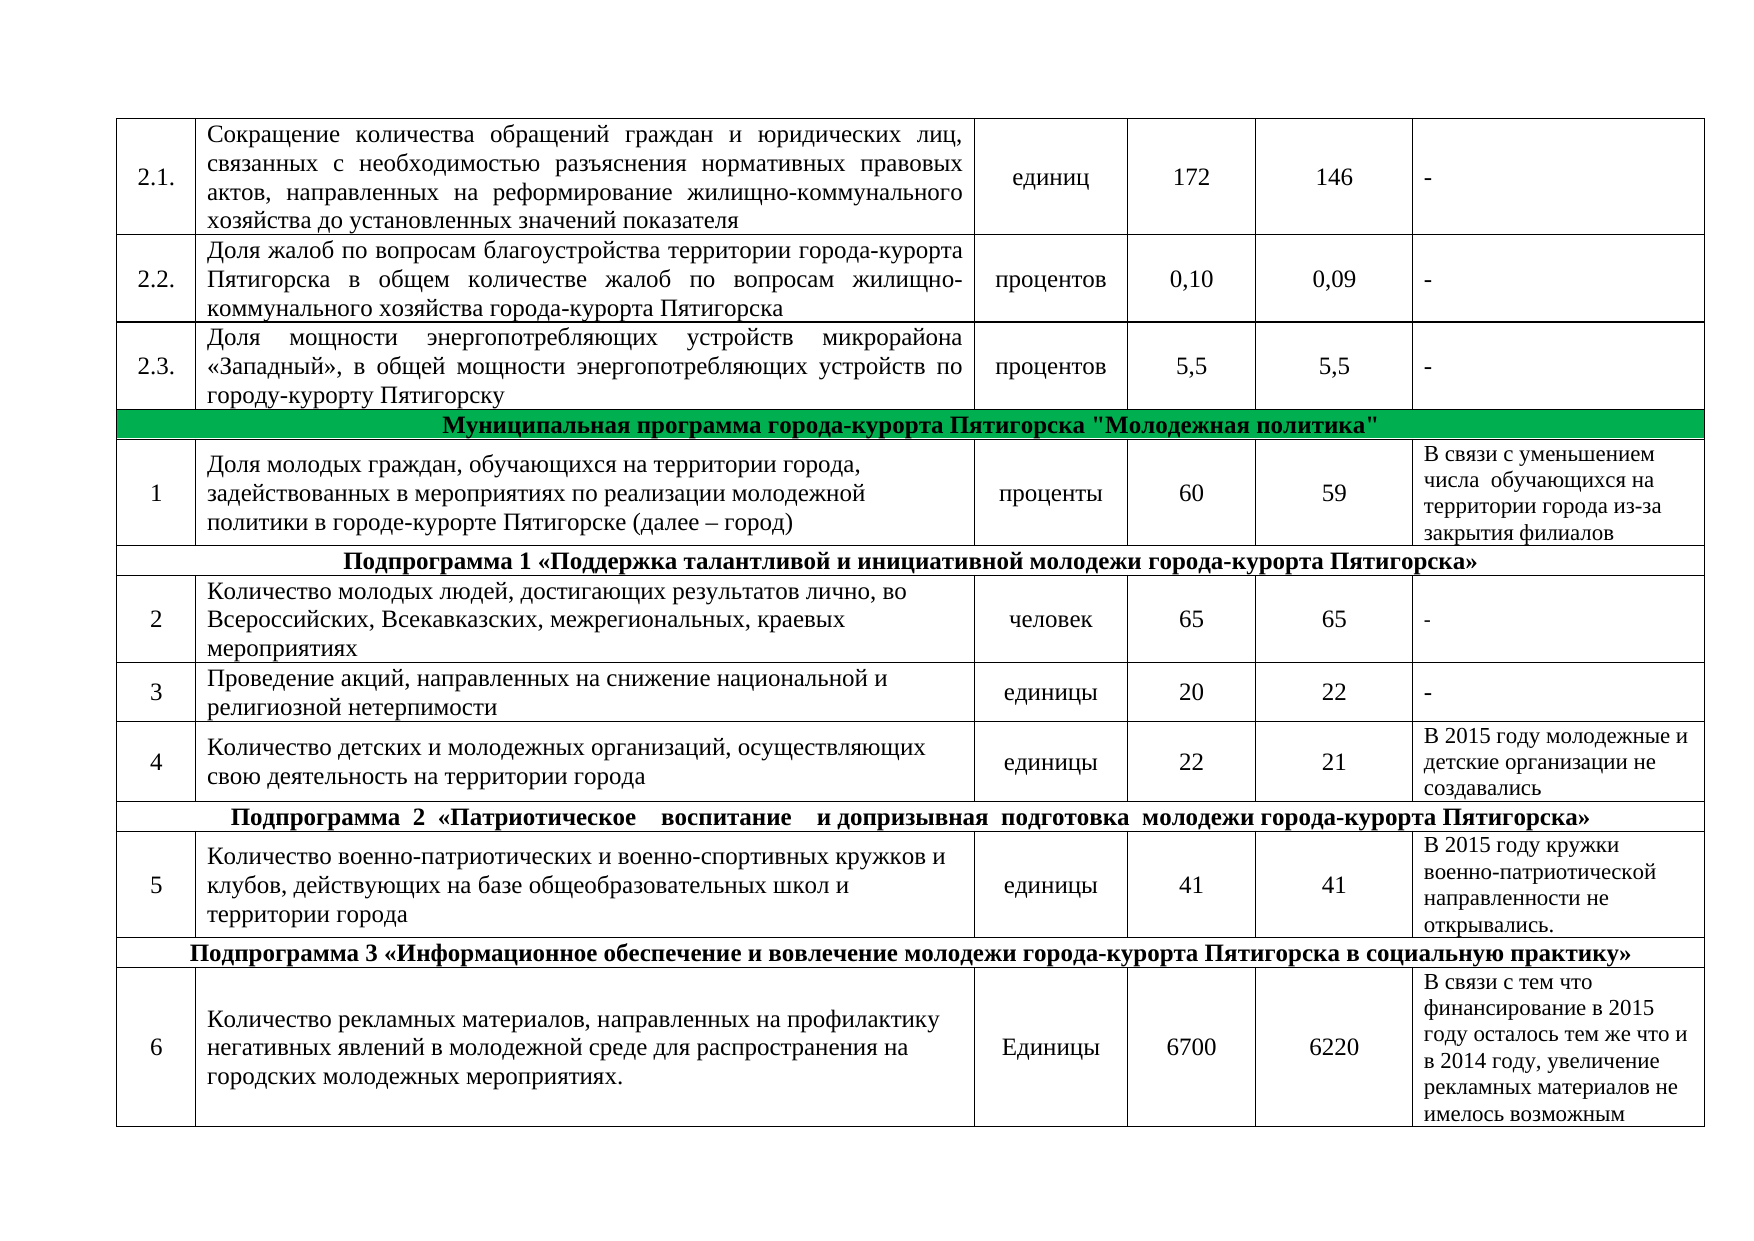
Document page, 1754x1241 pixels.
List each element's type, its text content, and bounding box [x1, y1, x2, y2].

table_cell Подпрограмма 2 «Патриотическое воспитание и допризывная подготовка молодежи города-курорта Пятигорска» [117, 802, 1704, 831]
table_cell 146 [1256, 119, 1412, 234]
table_cell - [1413, 663, 1704, 721]
table_cell Количество молодых людей, достигающих результатов лично, во Всероссийских, Всекавказских, межрегиональных, краевых мероприятиях [196, 576, 974, 662]
table_cell 22 [1256, 663, 1412, 721]
table_cell Количество военно-патриотических и военно-спортивных кружков и клубов, действующих на базе общеобразовательных школ и территории города [196, 832, 974, 937]
table_cell - [1413, 323, 1704, 409]
table_cell В 2015 году молодежные и детские организации не создавались [1413, 722, 1704, 801]
table_cell 0,10 [1128, 235, 1255, 321]
table_cell - [1413, 235, 1704, 321]
table_cell 65 [1256, 576, 1412, 662]
table_cell Сокращение количества обращений граждан и юридических лиц, связанных с необходимостью разъяснения нормативных правовых актов, направленных на реформирование жилищно-коммунального хозяйства до установленных значений показателя [196, 119, 974, 234]
table_cell 4 [117, 722, 195, 801]
table_cell Доля жалоб по вопросам благоустройства территории города-курорта Пятигорска в общем количестве жалоб по вопросам жилищно-коммунального хозяйства города-курорта Пятигорска [196, 235, 974, 321]
table_cell 21 [1256, 722, 1412, 801]
table_cell проценты [975, 440, 1127, 545]
table_cell 2 [117, 576, 195, 662]
table_cell 60 [1128, 440, 1255, 545]
table_cell 172 [1128, 119, 1255, 234]
table_cell - [1413, 576, 1704, 662]
table_cell Подпрограмма 3 «Информационное обеспечение и вовлечение молодежи города-курорта Пятигорска в социальную практику» [117, 938, 1704, 967]
table_cell Муниципальная программа города-курорта Пятигорска "Молодежная политика" [117, 410, 1704, 438]
table_cell 41 [1128, 832, 1255, 937]
table_cell 6220 [1256, 968, 1412, 1126]
table_cell Количество рекламных материалов, направленных на профилактику негативных явлений в молодежной среде для распространения на городских молодежных мероприятиях. [196, 968, 974, 1126]
table_cell 2.1. [117, 119, 195, 234]
table_cell 2.3. [117, 323, 195, 409]
table_cell единиц [975, 119, 1127, 234]
table_cell 5,5 [1128, 323, 1255, 409]
table_cell 6700 [1128, 968, 1255, 1126]
table_cell 2.2. [117, 235, 195, 321]
table_cell человек [975, 576, 1127, 662]
table_cell процентов [975, 323, 1127, 409]
table_cell 5,5 [1256, 323, 1412, 409]
table_cell 5 [117, 832, 195, 937]
table_cell единицы [975, 832, 1127, 937]
table_cell Количество детских и молодежных организаций, осуществляющих свою деятельность на территории города [196, 722, 974, 801]
table_cell 65 [1128, 576, 1255, 662]
table_cell Доля молодых граждан, обучающихся на территории города, задействованных в мероприятиях по реализации молодежной политики в городе-курорте Пятигорске (далее – город) [196, 440, 974, 545]
table_cell единицы [975, 663, 1127, 721]
table_cell Подпрограмма 1 «Поддержка талантливой и инициативной молодежи города-курорта Пятигорска» [117, 546, 1704, 575]
table_cell 41 [1256, 832, 1412, 937]
table_cell 22 [1128, 722, 1255, 801]
table_cell 1 [117, 440, 195, 545]
table_cell единицы [975, 722, 1127, 801]
table_cell В 2015 году кружки военно-патриотической направленности не открывались. [1413, 832, 1704, 937]
table_cell 20 [1128, 663, 1255, 721]
table_cell 6 [117, 968, 195, 1126]
table_cell Проведение акций, направленных на снижение национальной и религиозной нетерпимости [196, 663, 974, 721]
table_cell 0,09 [1256, 235, 1412, 321]
table_cell Доля мощности энергопотребляющих устройств микрорайона «Западный», в общей мощности энергопотребляющих устройств по городу-курорту Пятигорску [196, 323, 974, 409]
table_cell - [1413, 119, 1704, 234]
table_cell Единицы [975, 968, 1127, 1126]
table_cell В связи с тем что финансирование в 2015 году осталось тем же что и в 2014 году, увеличение рекламных материалов не имелось возможным [1413, 968, 1704, 1126]
table_cell процентов [975, 235, 1127, 321]
table_cell 3 [117, 663, 195, 721]
table_cell В связи с уменьшением числа обучающихся на территории города из-за закрытия филиалов [1413, 440, 1704, 545]
table_cell 59 [1256, 440, 1412, 545]
